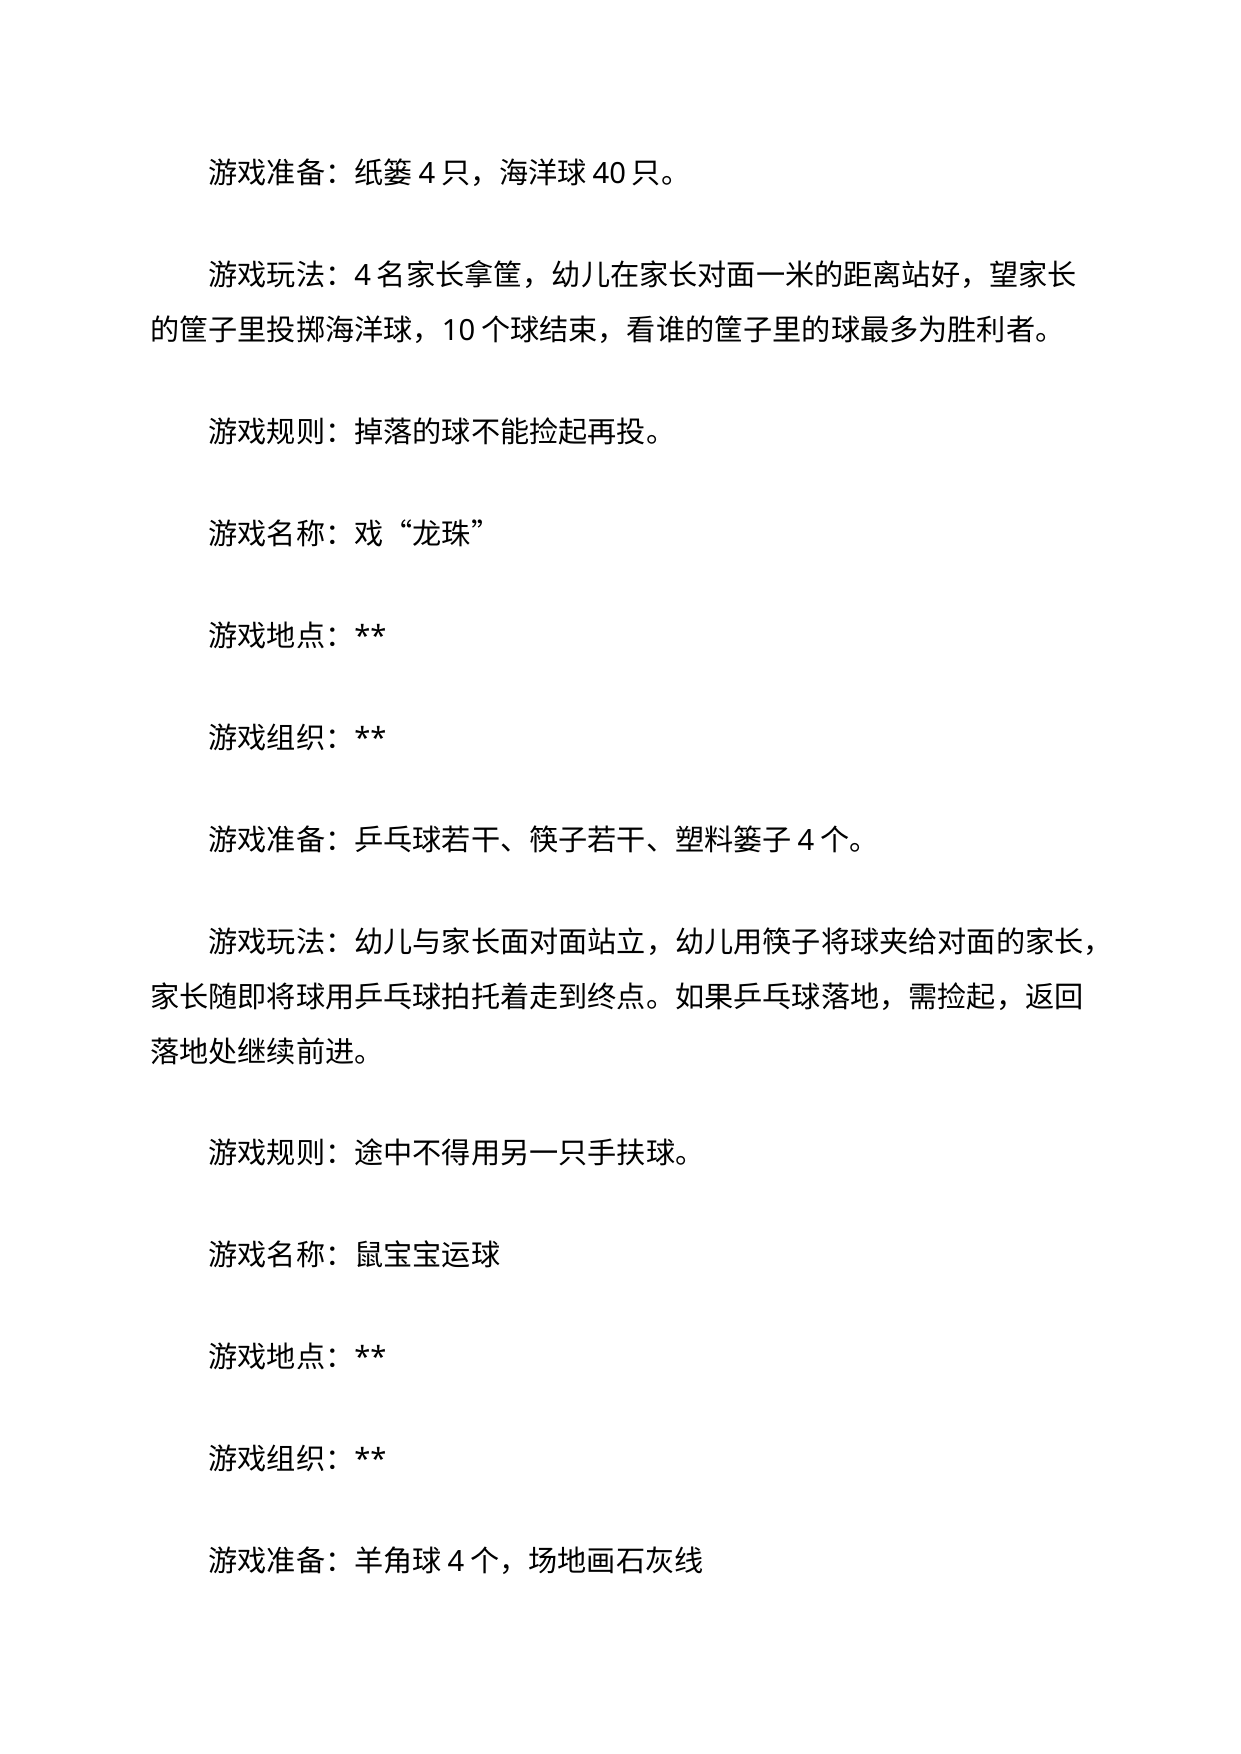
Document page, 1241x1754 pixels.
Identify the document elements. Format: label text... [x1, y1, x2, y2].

text 游戏准备：乒乓球若干、筷子若干、塑料篓子4个。 [150, 816, 1090, 859]
text 游戏组织：** [150, 1436, 1090, 1478]
text 游戏玩法：幼儿与家长面对面站立，幼儿用筷子将球夹给对面的家长，家长随即将球用乒乓球拍托着走到终点。如果乒乓球落地，需捡起，返回落地处继续前进。 [150, 918, 1090, 1071]
text 游戏名称：戏“龙珠” [150, 511, 1090, 553]
text 游戏玩法：4名家长拿筐，幼儿在家长对面一米的距离站好，望家长的筐子里投掷海洋球，10个球结束，看谁的筐子里的球最多为胜利者。 [150, 252, 1090, 349]
text 游戏名称：鼠宝宝运球 [150, 1232, 1090, 1274]
text 游戏规则：途中不得用另一只手扶球。 [150, 1130, 1090, 1172]
text 游戏规则：掉落的球不能捡起再投。 [150, 409, 1090, 451]
text 游戏准备：纸篓4只，海洋球40只。 [150, 150, 1090, 192]
text 游戏组织：** [150, 714, 1090, 757]
text 游戏地点：** [150, 1333, 1090, 1376]
text 游戏地点：** [150, 612, 1090, 655]
text 游戏准备：羊角球4个，场地画石灰线 [150, 1537, 1090, 1580]
